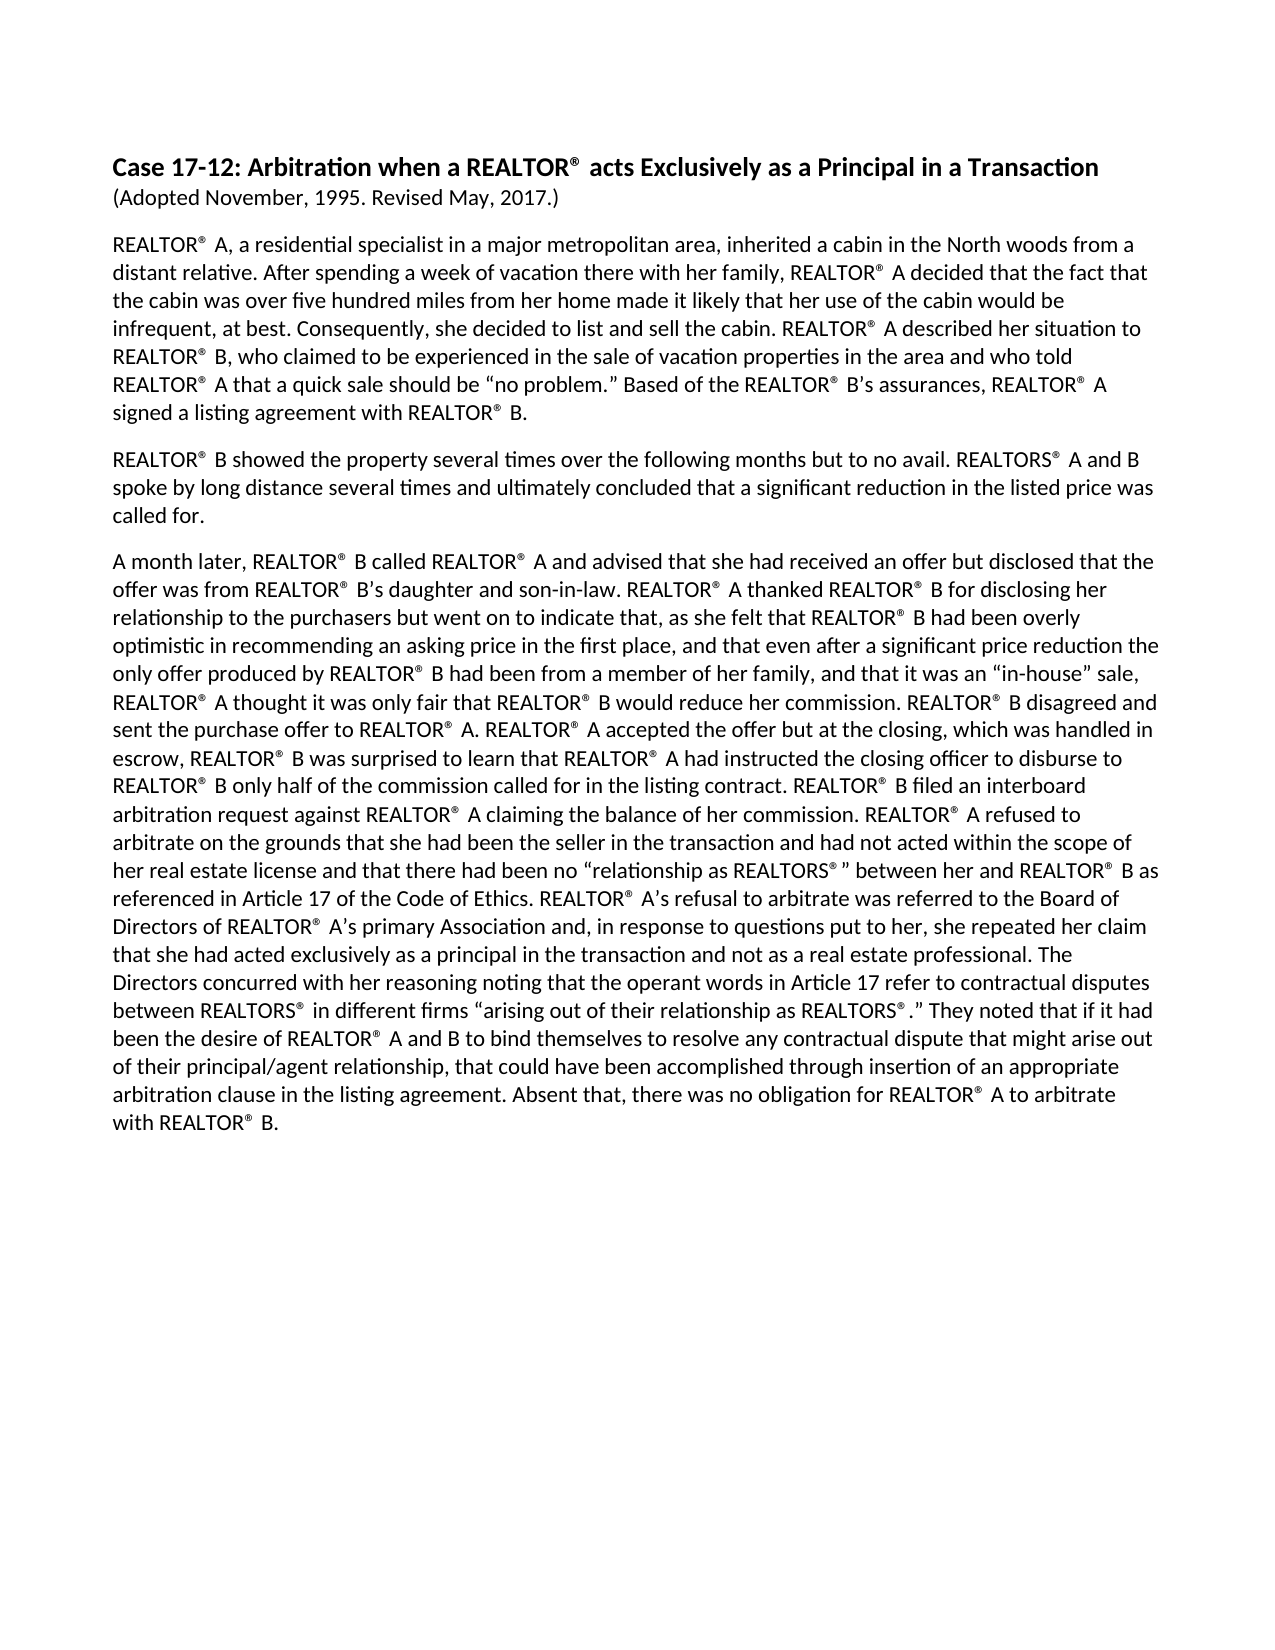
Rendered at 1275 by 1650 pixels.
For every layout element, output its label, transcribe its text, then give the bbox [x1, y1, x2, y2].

text REALTOR® A, a residential specialist in a major metropolitan area, inherited a cabin in the North woods from a distant relative. After spending a week of vacation there with her family, REALTOR® A decided that the fact that the cabin was over five hundred miles from her home made it likely that her use of the cabin would be infrequent, at best. Consequently, she decided to list and sell the cabin. REALTOR® A described her situation to REALTOR® B, who claimed to be experienced in the sale of vacation properties in the area and who told REALTOR® A that a quick sale should be “no problem.” Based of the REALTOR® B’s assurances, REALTOR® A signed a listing agreement with REALTOR® B. [112, 230, 1163, 426]
text Case 17-12: Arbitration when a REALTOR® acts Exclusively as a Principal in a Transaction (Adopted November, 1995. Revised May, 2017.) [112, 150, 1163, 211]
text A month later, REALTOR® B called REALTOR® A and advised that she had received an offer but disclosed that the offer was from REALTOR® B’s daughter and son-in-law. REALTOR® A thanked REALTOR® B for disclosing her relationship to the purchasers but went on to indicate that, as she felt that REALTOR® B had been overly optimistic in recommending an asking price in the first place, and that even after a significant price reduction the only offer produced by REALTOR® B had been from a member of her family, and that it was an “in-house” sale, REALTOR® A thought it was only fair that REALTOR® B would reduce her commission. REALTOR® B disagreed and sent the purchase offer to REALTOR® A. REALTOR® A accepted the offer but at the closing, which was handled in escrow, REALTOR® B was surprised to learn that REALTOR® A had instructed the closing officer to disburse to REALTOR® B only half of the commission called for in the listing contract. REALTOR® B filed an interboard arbitration request against REALTOR® A claiming the balance of her commission. REALTOR® A refused to arbitrate on the grounds that she had been the seller in the transaction and had not acted within the scope of her real estate license and that there had been no “relationship as REALTORS®” between her and REALTOR® B as referenced in Article 17 of the Code of Ethics. REALTOR® A’s refusal to arbitrate was referred to the Board of Directors of REALTOR® A’s primary Association and, in response to questions put to her, she repeated her claim that she had acted exclusively as a principal in the transaction and not as a real estate professional. The Directors concurred with her reasoning noting that the operant words in Article 17 refer to contractual disputes between REALTORS® in different firms “arising out of their relationship as REALTORS®.” They noted that if it had been the desire of REALTOR® A and B to bind themselves to resolve any contractual dispute that might arise out of their principal/agent relationship, that could have been accomplished through insertion of an appropriate arbitration clause in the listing agreement. Absent that, there was no obligation for REALTOR® A to arbitrate with REALTOR® B. [112, 547, 1163, 1136]
text REALTOR® B showed the property several times over the following months but to no avail. REALTORS® A and B spoke by long distance several times and ultimately concluded that a significant reduction in the listed price was called for. [112, 445, 1163, 529]
